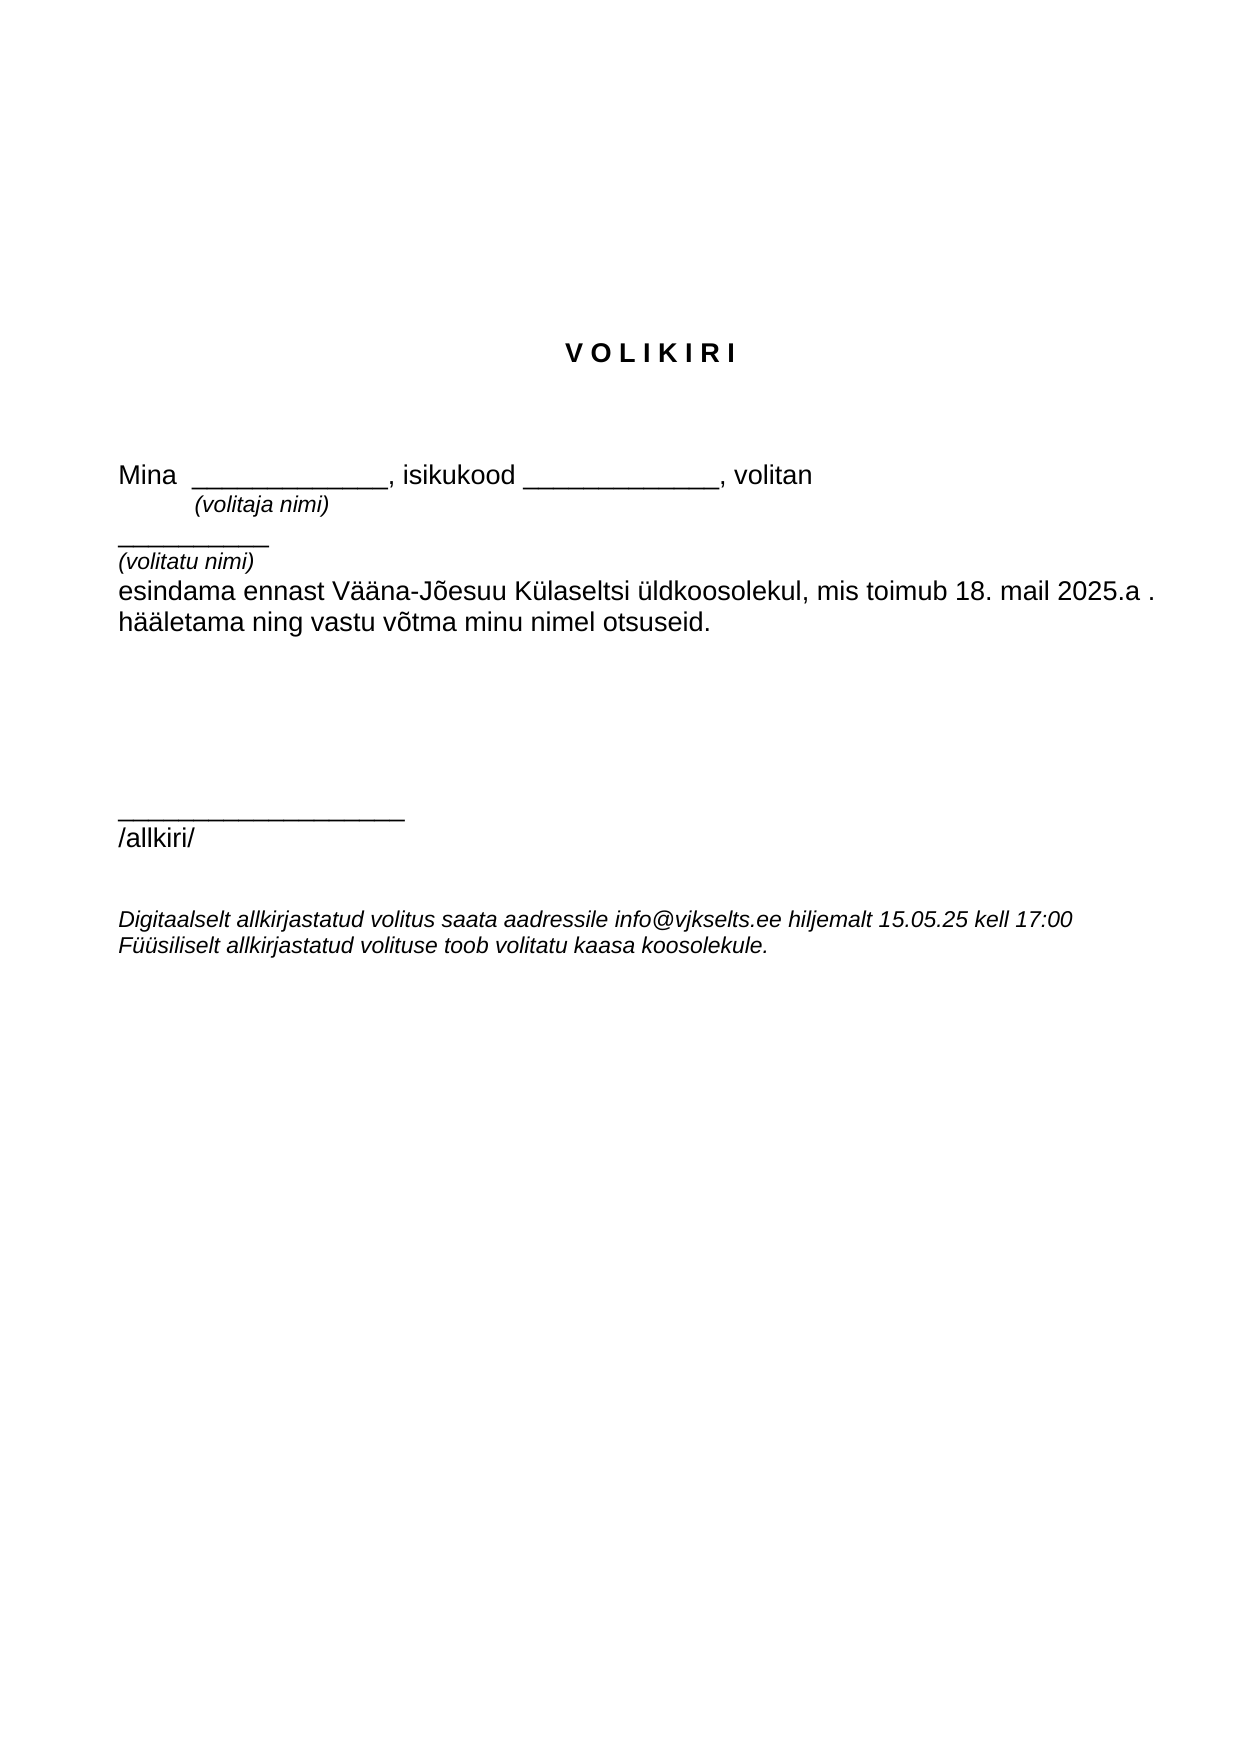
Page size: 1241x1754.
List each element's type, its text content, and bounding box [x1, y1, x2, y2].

text V O L I K I R I [118, 212, 1181, 428]
text Füüsiliselt allkirjastatud volituse toob volitatu kaasa koosolekule. [118, 932, 1181, 959]
text (volitatu nimi) esindama ennast Vääna-Jõesuu Külaseltsi üldkoosolekul, mis toimub 18. mail 2025.a . hääletama ning vastu võtma minu nimel otsuseid. [118, 548, 1181, 697]
text Mina _____________, isikukood _____________, volitan (volitaja nimi) __________ [118, 428, 1181, 548]
text ___________________ /allkiri/ [118, 791, 1181, 853]
text Digitaalselt allkirjastatud volitus saata aadressile info@vjkselts.ee hiljemalt 15.05.25 kell 17:00 [118, 906, 1181, 932]
